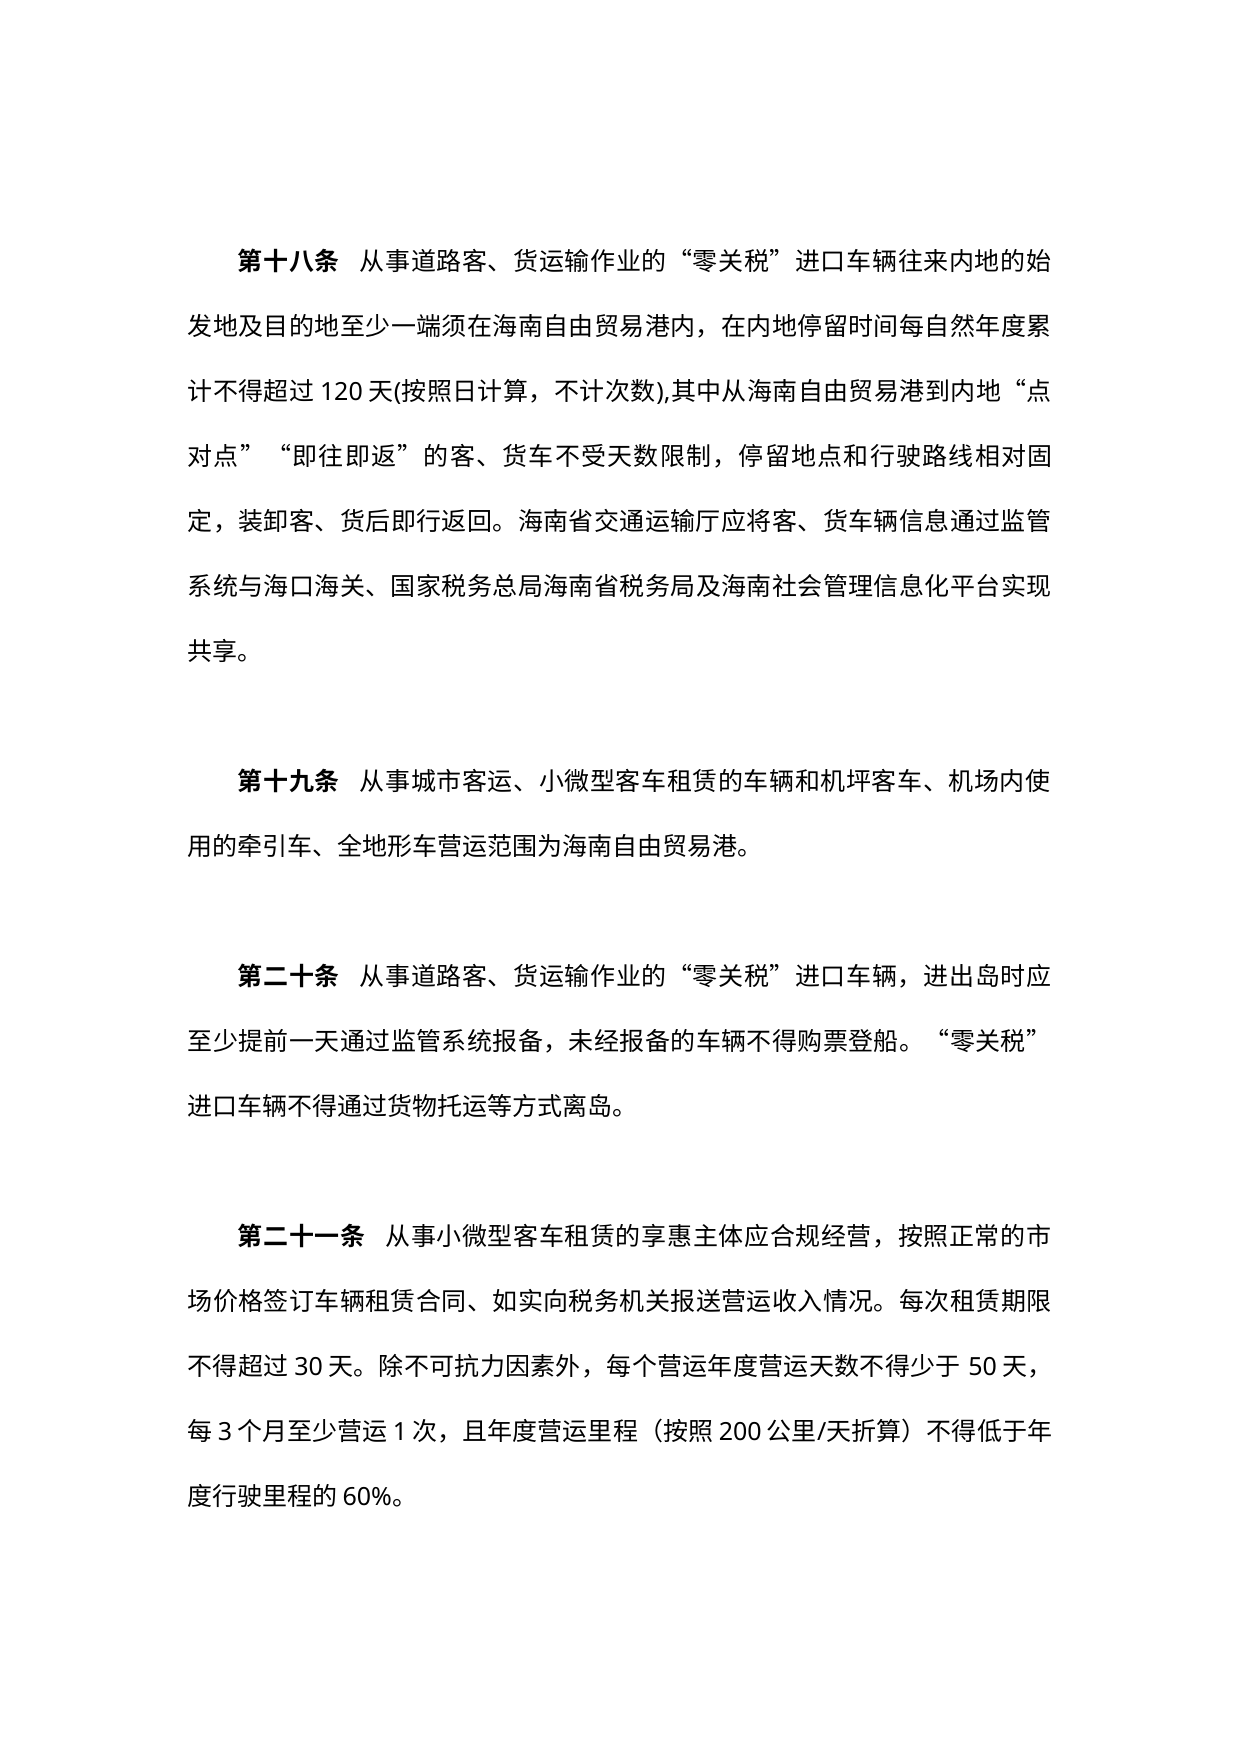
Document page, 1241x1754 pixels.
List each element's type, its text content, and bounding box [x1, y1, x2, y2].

text 第二十一条 从事小微型客车租赁的享惠主体应合规经营，按照正常的市场价格签订车辆租赁合同、如实向税务机关报送营运收入情况。每次租赁期限不得超过30天。除不可抗力因素外，每个营运年度营运天数不得少于50天，每3个月至少营运1次，且年度营运里程（按照200公里/天折算）不得低于年度行驶里程的60%。 [187, 1202, 1053, 1527]
text 第二十条 从事道路客、货运输作业的“零关税”进口车辆，进出岛时应至少提前一天通过监管系统报备，未经报备的车辆不得购票登船。“零关税”进口车辆不得通过货物托运等方式离岛。 [187, 942, 1053, 1137]
text 第十九条 从事城市客运、小微型客车租赁的车辆和机坪客车、机场内使用的牵引车、全地形车营运范围为海南自由贸易港。 [187, 747, 1053, 877]
text 第十八条 从事道路客、货运输作业的“零关税”进口车辆往来内地的始发地及目的地至少一端须在海南自由贸易港内，在内地停留时间每自然年度累计不得超过120天(按照日计算，不计次数),其中从海南自由贸易港到内地“点对点”“即往即返”的客、货车不受天数限制，停留地点和行驶路线相对固定，装卸客、货后即行返回。海南省交通运输厅应将客、货车辆信息通过监管系统与海口海关、国家税务总局海南省税务局及海南社会管理信息化平台实现共享。 [187, 227, 1053, 682]
